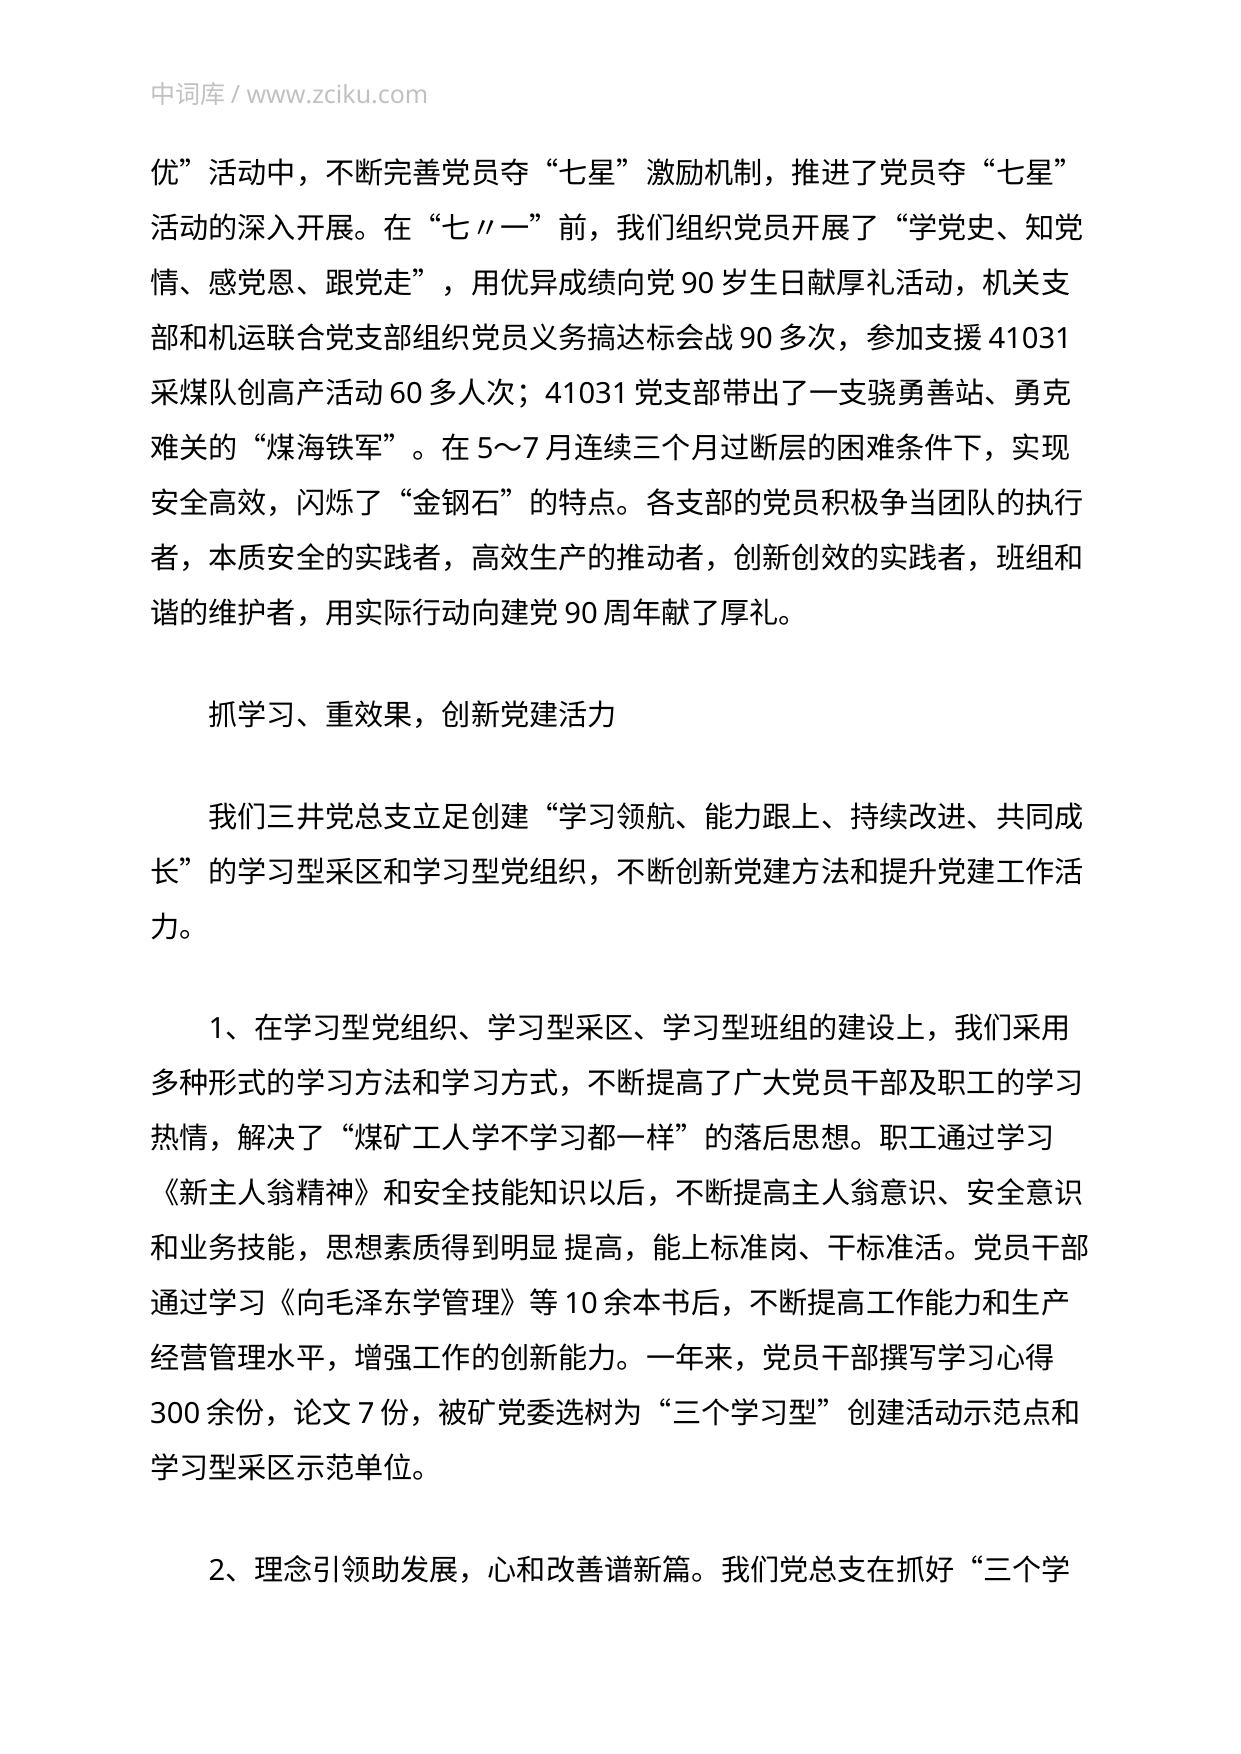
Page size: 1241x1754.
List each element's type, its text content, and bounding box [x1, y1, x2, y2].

text 抓学习、重效果，创新党建活力 [150, 692, 1090, 734]
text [150, 150, 1090, 632]
text 我们三井党总支立足创建“学习领航、能力跟上、持续改进、共同成长”的学习型采区和学习型党组织，不断创新党建方法和提升党建工作活力。 [150, 793, 1090, 945]
text 1、在学习型党组织、学习型采区、学习型班组的建设上，我们采用多种形式的学习方法和学习方式，不断提高了广大党员干部及职工的学习热情，解决了“煤矿工人学不学习都一样”的落后思想。职工通过学习《新主人翁精神》和安全技能知识以后，不断提高主人翁意识、安全意识和业务技能，思想素质得到明显 提高，能上标准岗、干标准活。党员干部通过学习《向毛泽东学管理》等10余本书后，不断提高工作能力和生产经营管理水平，增强工作的创新能力。一年来，党员干部撰写学习心得300余份，论文7份，被矿党委选树为“三个学习型”创建活动示范点和学习型采区示范单位。 [150, 1005, 1090, 1487]
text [150, 1546, 1090, 1588]
